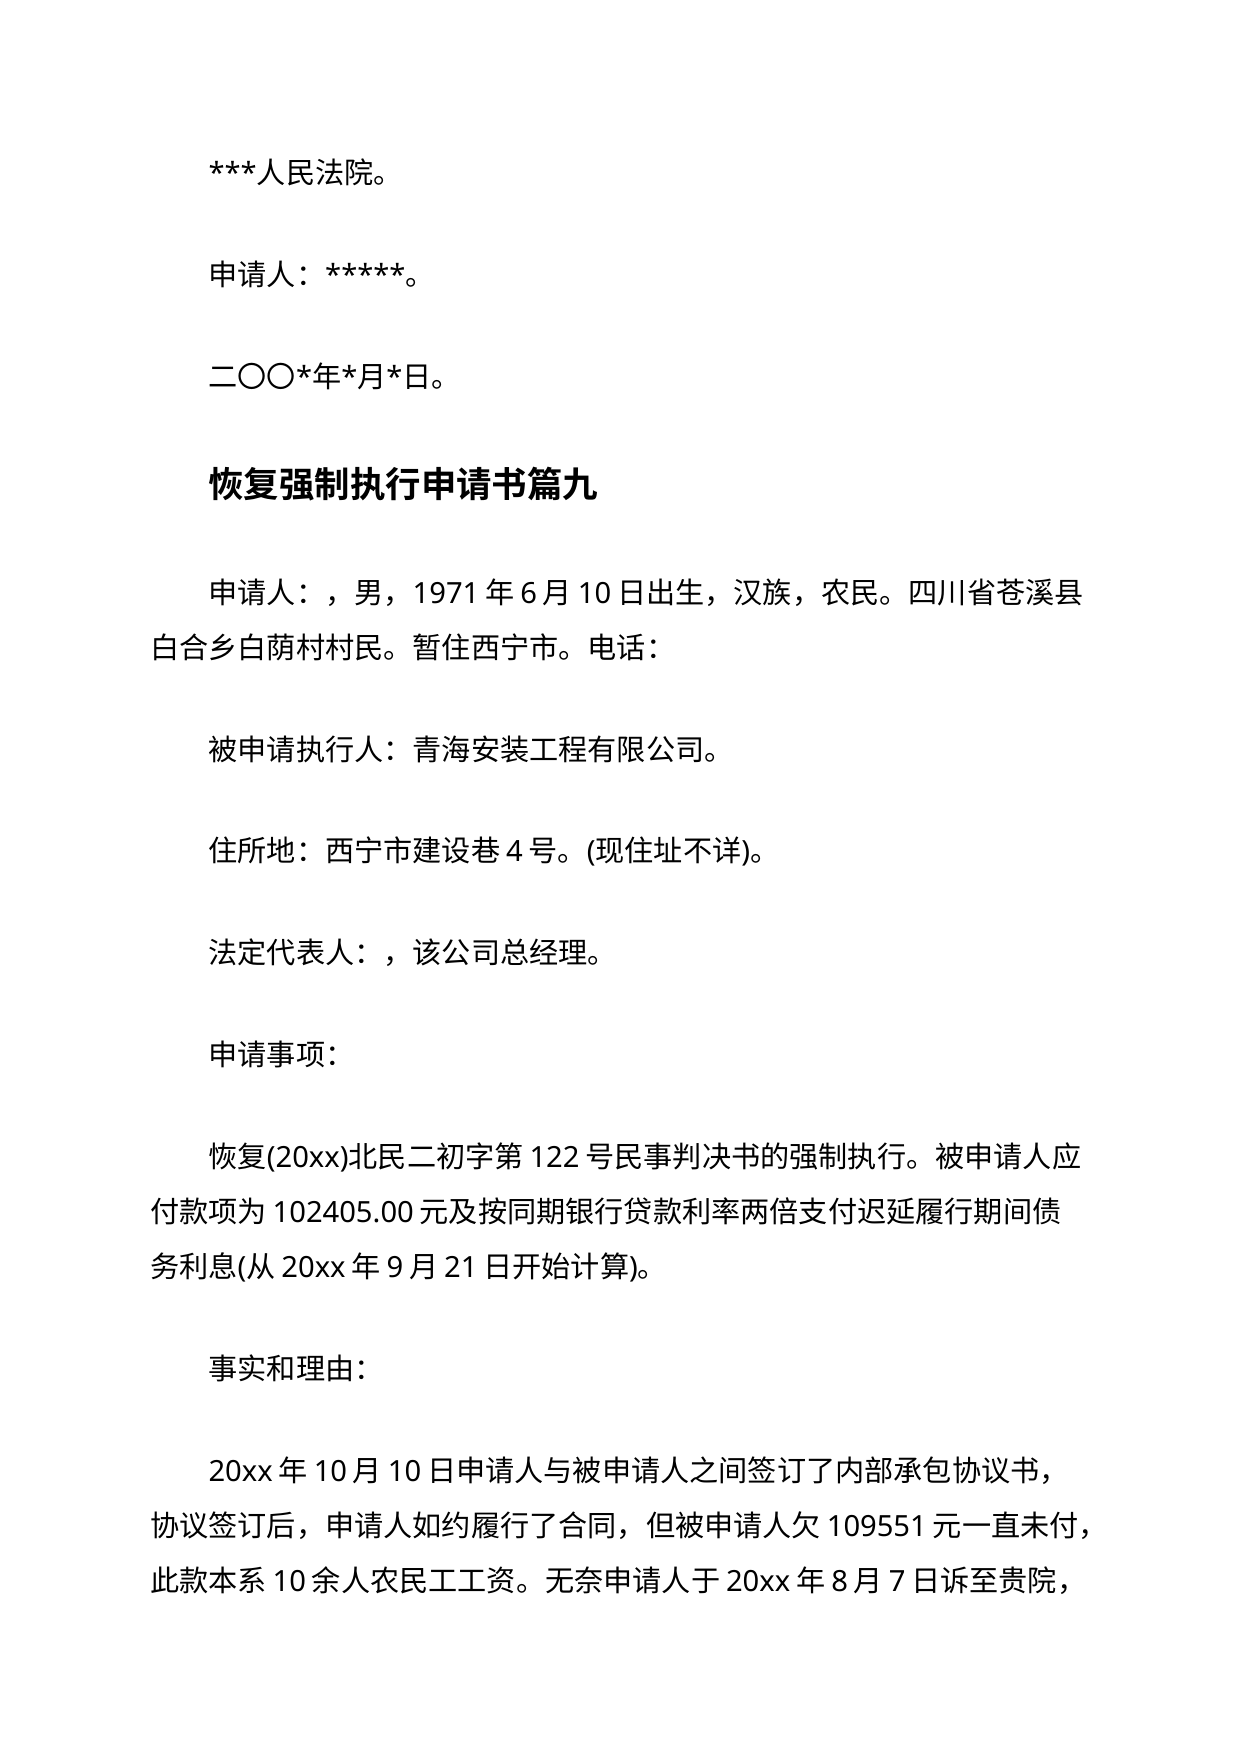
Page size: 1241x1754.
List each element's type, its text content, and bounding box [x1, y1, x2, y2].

text 恢复强制执行申请书篇九 [150, 456, 1090, 507]
text 申请事项： [150, 1032, 1090, 1074]
text 事实和理由： [150, 1345, 1090, 1388]
text 被申请执行人：青海安装工程有限公司。 [150, 726, 1090, 768]
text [150, 1447, 1090, 1599]
text 法定代表人：，该公司总经理。 [150, 930, 1090, 972]
text ***人民法院。 [150, 150, 1090, 192]
text 申请人：*****。 [150, 252, 1090, 294]
text 申请人：，男，1971年6月10日出生，汉族，农民。四川省苍溪县白合乡白荫村村民。暂住西宁市。电话： [150, 569, 1090, 667]
text 恢复(20xx)北民二初字第122号民事判决书的强制执行。被申请人应付款项为102405.00元及按同期银行贷款利率两倍支付迟延履行期间债务利息(从20xx年9月21日开始计算)。 [150, 1133, 1090, 1286]
text 住所地：西宁市建设巷4号。(现住址不详)。 [150, 828, 1090, 870]
text 二〇〇*年*月*日。 [150, 354, 1090, 396]
